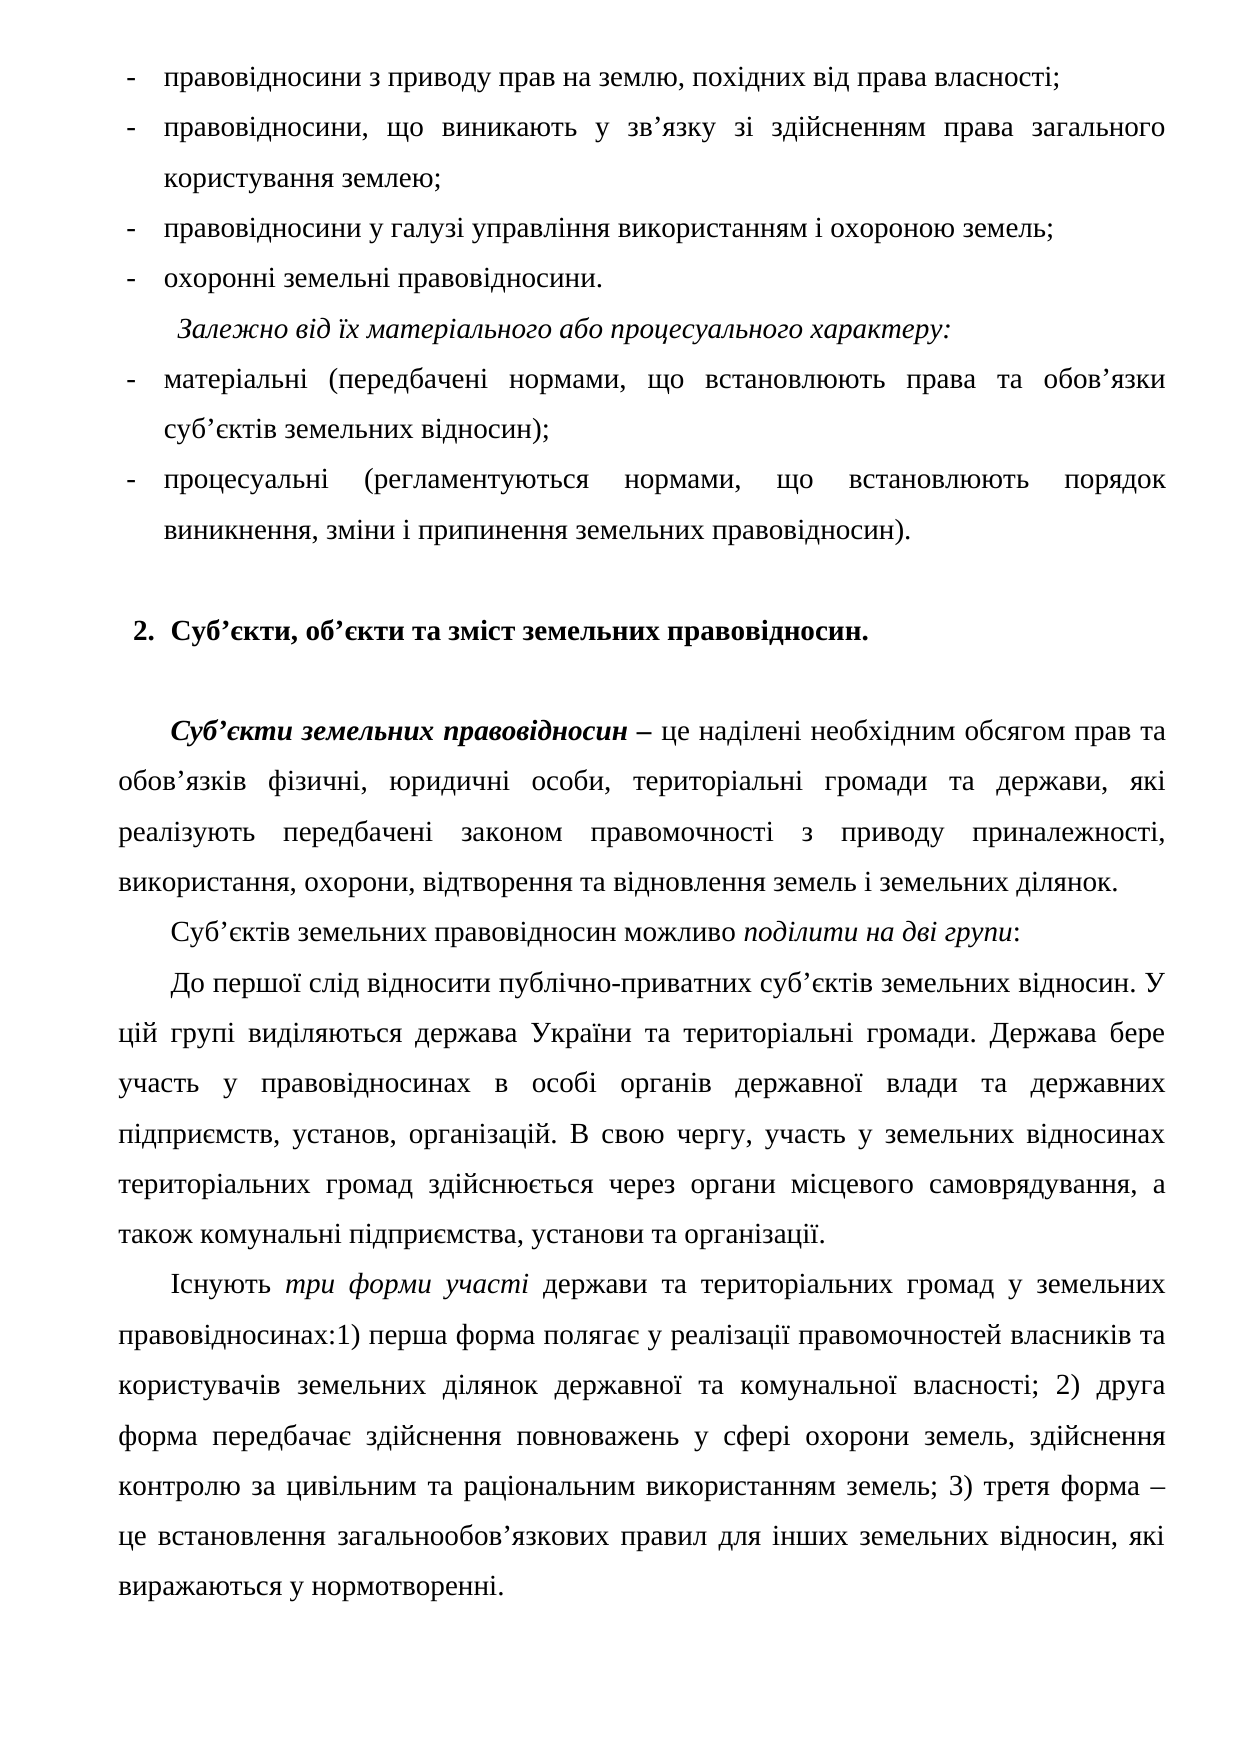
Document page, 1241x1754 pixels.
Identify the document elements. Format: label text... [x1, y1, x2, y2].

list Існують три форми участі держави та територіальних громад у земельних правовідносинах:1) перша форма полягає у реалізації правомочностей власників та користувачів земельних ділянок державної та комунальної власності; 2) друга форма передбачає здійснення повноважень у сфері охорони земель, здійснення контролю за цивільним та раціональним використанням земель; 3) третя форма – це встановлення загальнообов’язкових правил для інших земельних відносин, які виражаються у нормотворенні. [118, 1267, 1167, 1602]
list До першої слід відносити публічно-приватних суб’єктів земельних відносин. У цій групі виділяються держава України та територіальні громади. Держава бере участь у правовідносинах в особі органів державної влади та державних підприємств, установ, організацій. В свою чергу, участь у земельних відносинах територіальних громад здійснюється через органи місцевого самоврядування, а також комунальні підприємства, установи та організації. [118, 965, 1167, 1250]
list правовідносини у галузі управління використанням і охороною земель; [126, 210, 1167, 244]
list Суб’єкти земельних правовідносин – це наділені необхідним обсягом прав та обов’язків фізичні, юридичні особи, територіальні громади та держави, які реалізують передбачені законом правомочності з приводу приналежності, використання, охорони, відтворення та відновлення земель і земельних ділянок. [118, 713, 1167, 898]
list правовідносини, що виникають у зв’язку зі здійсненням права загального користування землею; [126, 109, 1167, 193]
list правовідносини з приводу прав на землю, похідних від права власності; [126, 59, 1167, 93]
list охоронні земельні правовідносини. [126, 260, 1167, 294]
list Суб’єктів земельних правовідносин можливо поділити на дві групи: [118, 914, 1167, 948]
list Суб’єкти, об’єкти та зміст земельних правовідносин. [133, 613, 1167, 646]
list матеріальні (передбачені нормами, що встановлюють права та обов’язки суб’єктів земельних відносин); [126, 361, 1167, 445]
list процесуальні (регламентуються нормами, що встановлюють порядок виникнення, зміни і припинення земельних правовідносин). [126, 462, 1167, 546]
list Залежно від їх матеріального або процесуального характеру: [118, 311, 1167, 344]
